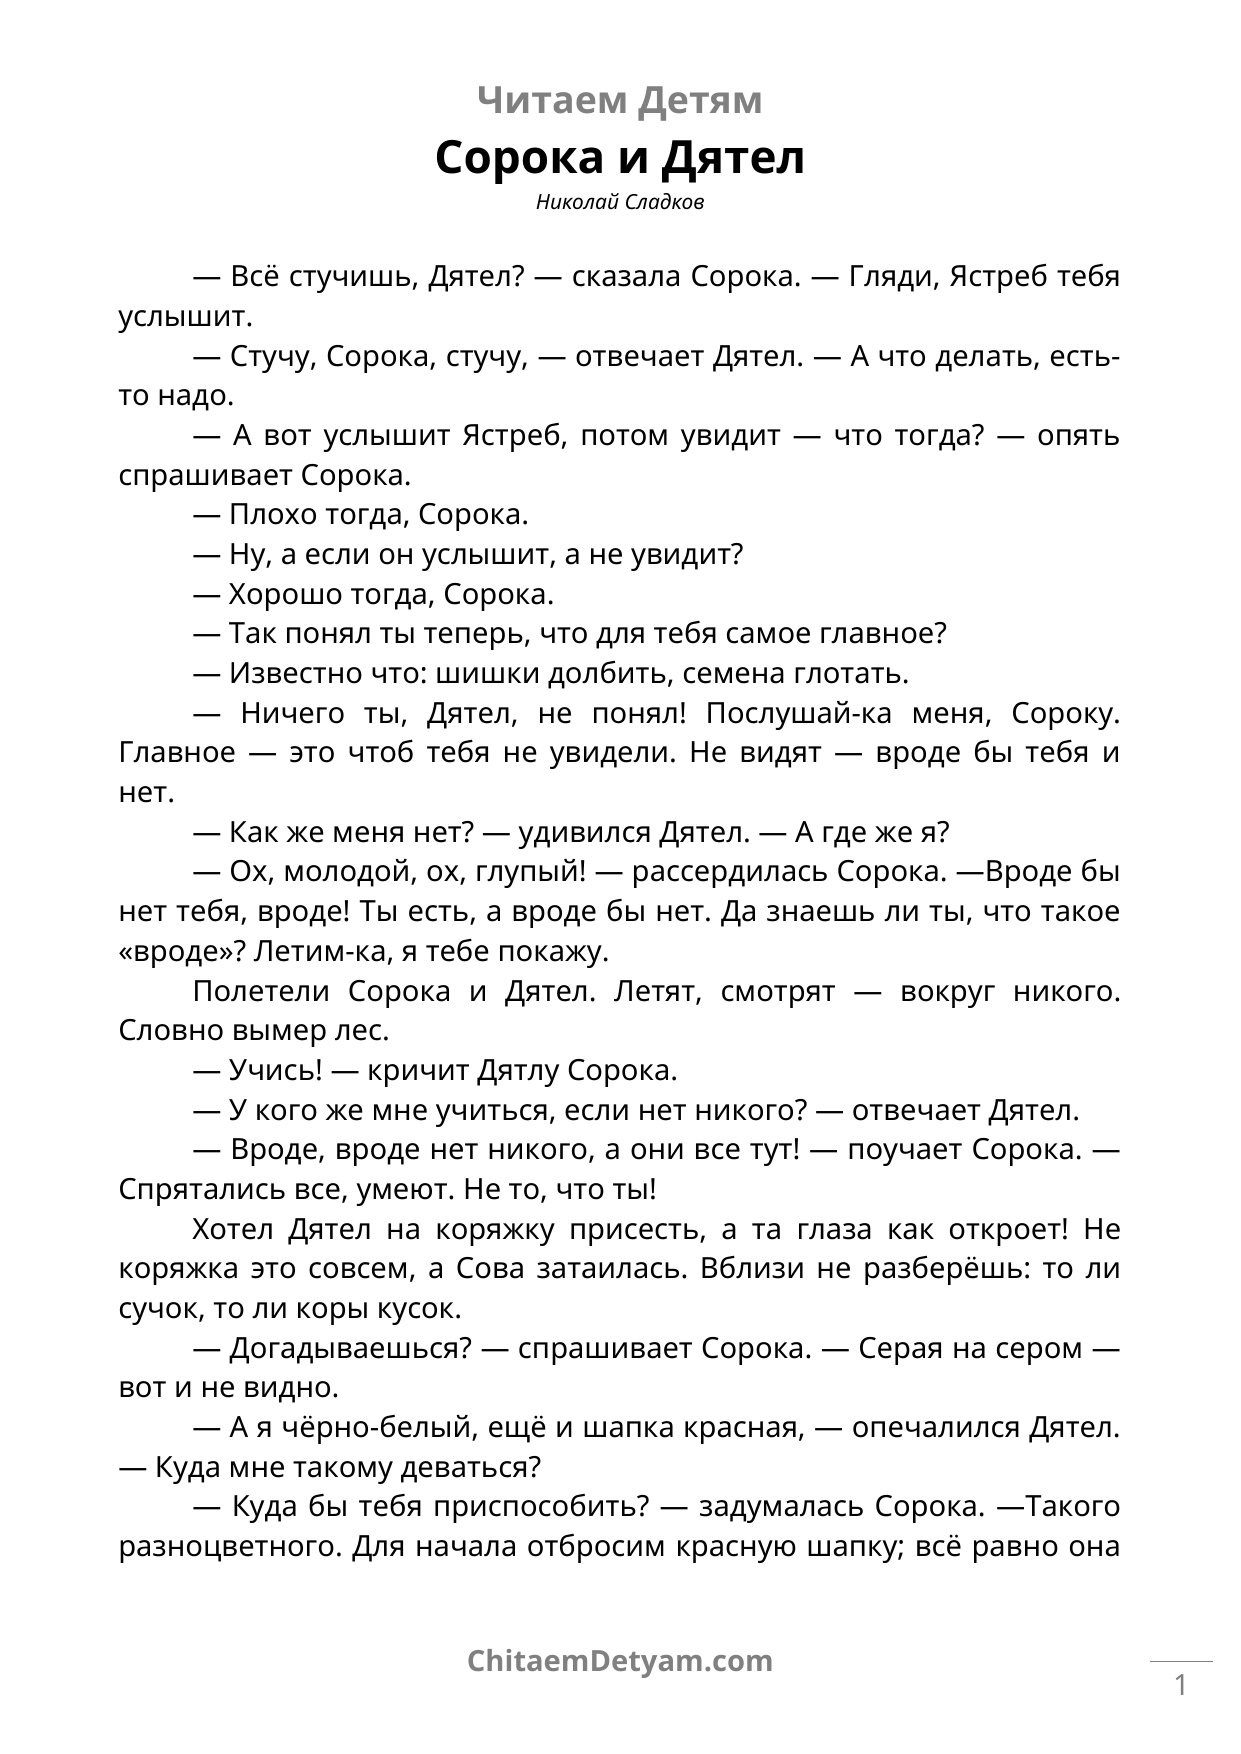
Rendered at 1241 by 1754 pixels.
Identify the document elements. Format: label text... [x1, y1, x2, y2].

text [118, 1486, 1122, 1565]
text — Хорошо тогда, Сорока. [118, 573, 1122, 613]
text — Ох, молодой, ох, глупый! — рассердилась Сорока. —Вроде бы нет тебя, вроде! Ты есть, а вроде бы нет. Да знаешь ли ты, что такое «вроде»? Летим-ка, я тебе покажу. [118, 851, 1122, 970]
text — Учись! — кричит Дятлу Сорока. [118, 1049, 1122, 1089]
text — Вроде, вроде нет никого, а они все тут! — поучает Сорока. — Спрятались все, умеют. Не то, что ты! [118, 1128, 1122, 1208]
text — Ну, а если он услышит, а не увидит? [118, 533, 1122, 573]
text — Известно что: шишки долбить, семена глотать. [118, 652, 1122, 692]
text — Стучу, Сорока, стучу, — отвечает Дятел. — А что делать, есть-то надо. [118, 335, 1122, 414]
text Полетели Сорока и Дятел. Летят, смотрят — вокруг никого. Словно вымер лес. [118, 970, 1122, 1049]
text Хотел Дятел на коряжку присесть, а та глаза как откроет! Не коряжка это совсем, а Сова затаилась. Вблизи не разберёшь: то ли сучок, то ли коры кусок. [118, 1208, 1122, 1327]
text — А вот услышит Ястреб, потом увидит — что тогда? — опять спрашивает Сорока. [118, 414, 1122, 493]
text — Плохо тогда, Сорока. [118, 493, 1122, 533]
text — Ничего ты, Дятел, не понял! Послушай-ка меня, Сороку. Главное — это чтоб тебя не увидели. Не видят — вроде бы тебя и нет. [118, 692, 1122, 811]
text Сорока и Дятел Николай Сладков [118, 125, 1122, 216]
text — Как же меня нет? — удивился Дятел. — А где же я? [118, 811, 1122, 851]
text — Всё стучишь, Дятел? — сказала Сорока. — Гляди, Ястреб тебя услышит. [118, 255, 1122, 335]
text — Так понял ты теперь, что для тебя самое главное? [118, 613, 1122, 652]
text — А я чёрно-белый, ещё и шапка красная, — опечалился Дятел. — Куда мне такому деваться? [118, 1406, 1122, 1486]
text — Догадываешься? — спрашивает Сорока. — Серая на сером — вот и не видно. [118, 1327, 1122, 1406]
text — У кого же мне учиться, если нет никого? — отвечает Дятел. [118, 1089, 1122, 1128]
